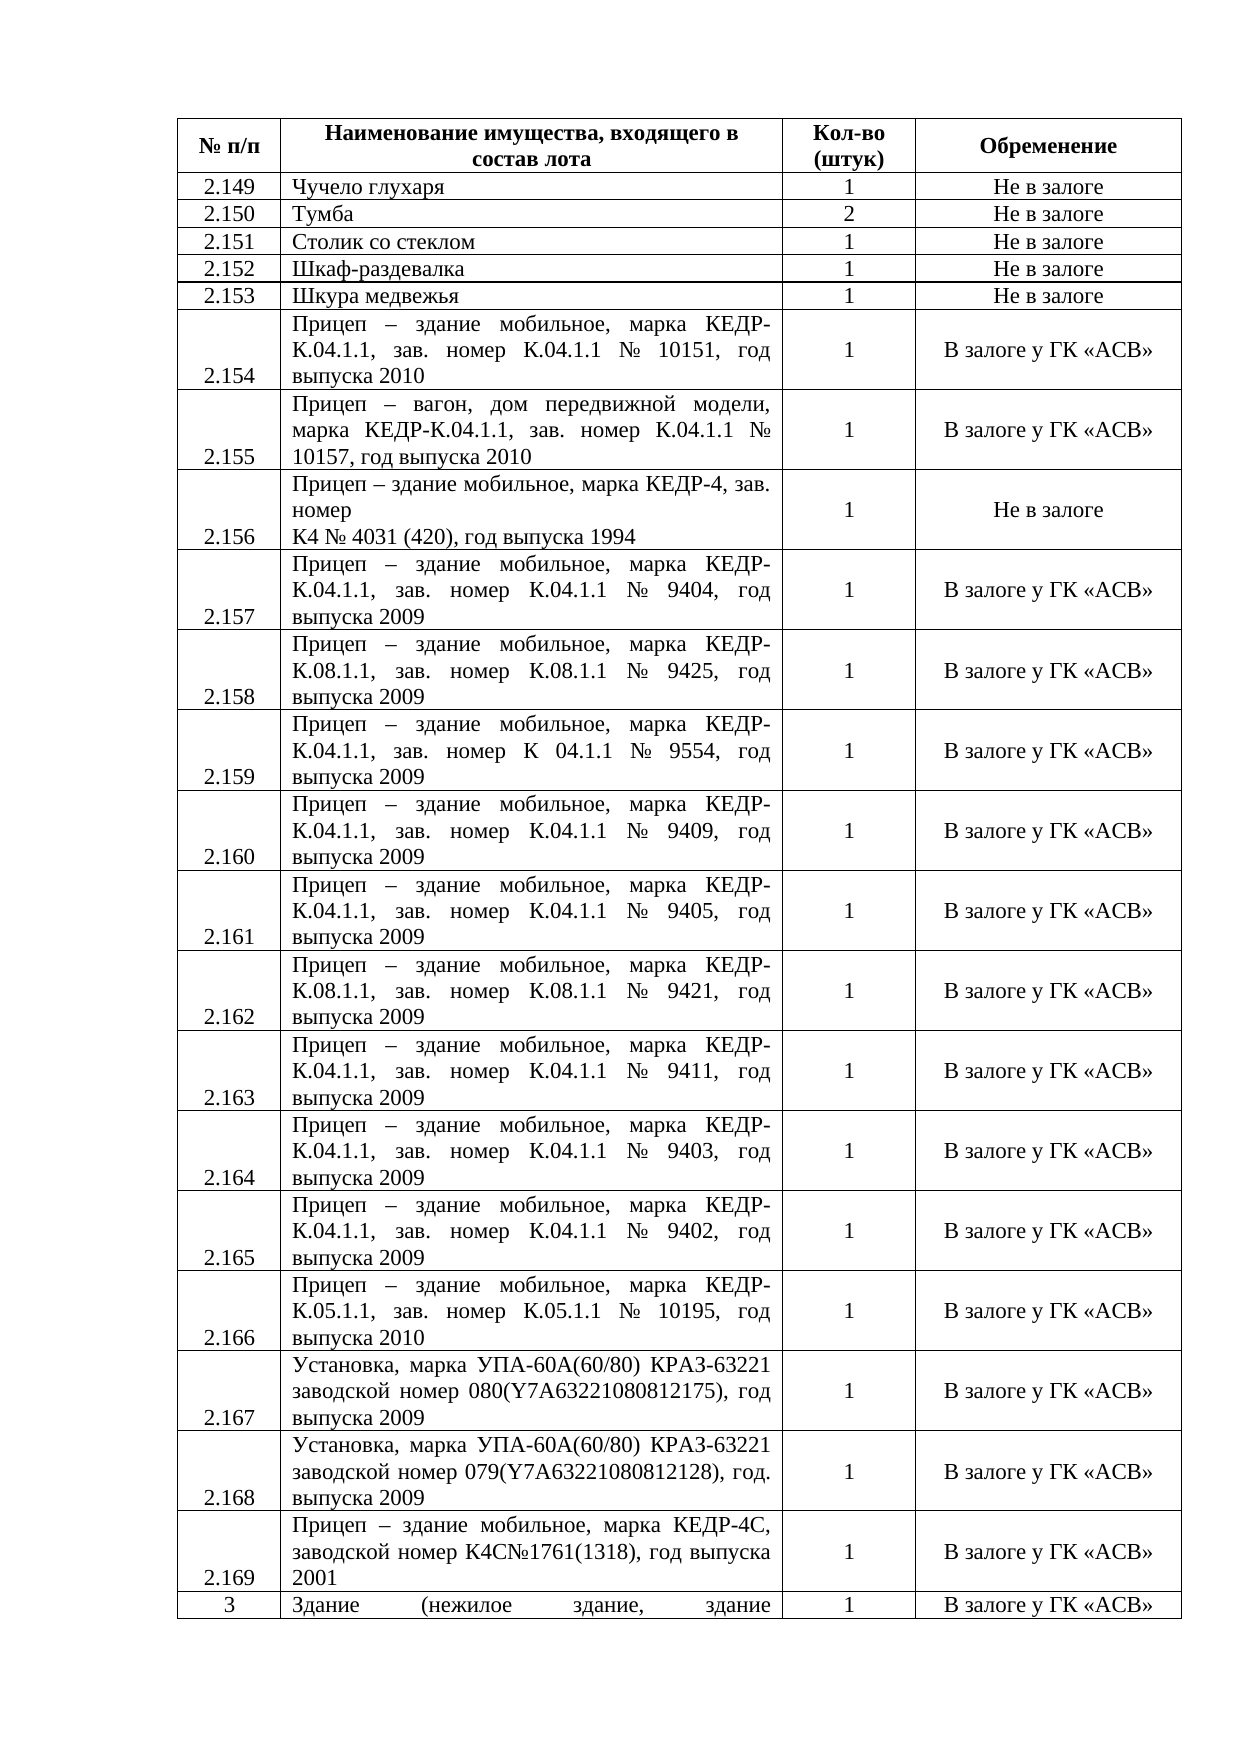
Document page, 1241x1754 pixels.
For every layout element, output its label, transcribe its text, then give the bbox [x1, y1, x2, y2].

table_cell В залоге у ГК «АСВ» [916, 871, 1181, 950]
table_cell 1 [783, 951, 915, 1030]
table_cell 1 [783, 1511, 915, 1591]
table_cell В залоге у ГК «АСВ» [916, 1592, 1181, 1618]
table_cell Чучело глухаря [281, 173, 782, 199]
table_cell 2.168 [178, 1431, 280, 1510]
table_cell Установка, марка УПА-60А(60/80) КРАЗ-63221 заводской номер 080(Y7A63221080812175), год выпуска 2009 [281, 1351, 782, 1430]
table_cell 2.151 [178, 228, 280, 254]
table_header № п/п [178, 119, 280, 172]
table_cell Прицеп – здание мобильное, марка КЕДР-К.04.1.1, зав. номер К.04.1.1 № 10151, год выпуска 2010 [281, 310, 782, 389]
table_cell 2.161 [178, 871, 280, 950]
table_cell Прицеп – здание мобильное, марка КЕДР-4С, заводской номер К4С№1761(1318), год выпуска 2001 [281, 1511, 782, 1591]
table_cell 1 [783, 550, 915, 629]
table_cell 2.167 [178, 1351, 280, 1430]
table_cell 1 [783, 1431, 915, 1510]
table_cell 2.156 [178, 470, 280, 549]
table_cell Прицеп – здание мобильное, марка КЕДР-К.08.1.1, зав. номер К.08.1.1 № 9421, год выпуска 2009 [281, 951, 782, 1030]
table_cell В залоге у ГК «АСВ» [916, 1351, 1181, 1430]
table_cell В залоге у ГК «АСВ» [916, 791, 1181, 869]
table_cell 1 [783, 1031, 915, 1110]
table_cell Установка, марка УПА-60А(60/80) КРАЗ-63221 заводской номер 079(Y7А63221080812128), год. выпуска 2009 [281, 1431, 782, 1510]
table_cell В залоге у ГК «АСВ» [916, 1111, 1181, 1190]
table_cell 2.159 [178, 710, 280, 789]
table_cell 2.163 [178, 1031, 280, 1110]
table_cell 1 [783, 1592, 915, 1618]
table_cell 2.158 [178, 630, 280, 709]
table_cell Не в залоге [916, 228, 1181, 254]
table_cell Шкура медвежья [281, 283, 782, 309]
table_cell Прицеп – здание мобильное, марка КЕДР-К.04.1.1, зав. номер К.04.1.1 № 9411, год выпуска 2009 [281, 1031, 782, 1110]
table_cell Не в залоге [916, 173, 1181, 199]
table_cell 2.169 [178, 1511, 280, 1591]
table_cell Прицеп – здание мобильное, марка КЕДР-4, зав. номер К4 № 4031 (420), год выпуска 1994 [281, 470, 782, 549]
table_cell Тумба [281, 200, 782, 227]
table_cell Не в залоге [916, 200, 1181, 227]
table_cell 2.150 [178, 200, 280, 227]
table_cell В залоге у ГК «АСВ» [916, 1271, 1181, 1350]
table_cell 2.165 [178, 1191, 280, 1270]
table_cell 2.164 [178, 1111, 280, 1190]
table_cell 1 [783, 1191, 915, 1270]
table_cell 1 [783, 255, 915, 281]
table_cell В залоге у ГК «АСВ» [916, 1431, 1181, 1510]
table_cell 2.160 [178, 791, 280, 869]
table_cell 1 [783, 871, 915, 950]
table_cell 2.166 [178, 1271, 280, 1350]
table_cell 1 [783, 630, 915, 709]
table_header Наименование имущества, входящего в состав лота [281, 119, 782, 172]
table_cell Шкаф-раздевалка [281, 255, 782, 281]
table_cell Прицеп – здание мобильное, марка КЕДР-К.08.1.1, зав. номер К.08.1.1 № 9425, год выпуска 2009 [281, 630, 782, 709]
table_cell В залоге у ГК «АСВ» [916, 710, 1181, 789]
table_cell В залоге у ГК «АСВ» [916, 1511, 1181, 1591]
table_cell Прицеп – здание мобильное, марка КЕДР-К.04.1.1, зав. номер К.04.1.1 № 9402, год выпуска 2009 [281, 1191, 782, 1270]
table_cell Прицеп – здание мобильное, марка КЕДР-К.04.1.1, зав. номер К 04.1.1 № 9554, год выпуска 2009 [281, 710, 782, 789]
table_cell 2.162 [178, 951, 280, 1030]
table_cell 2.155 [178, 390, 280, 469]
table_cell Не в залоге [916, 255, 1181, 281]
table_cell 1 [783, 310, 915, 389]
table_cell В залоге у ГК «АСВ» [916, 1191, 1181, 1270]
table_cell 1 [783, 173, 915, 199]
table_cell Прицеп – здание мобильное, марка КЕДР-К.04.1.1, зав. номер К.04.1.1 № 9405, год выпуска 2009 [281, 871, 782, 950]
table_cell Прицеп – вагон, дом передвижной модели, марка КЕДР-К.04.1.1, зав. номер К.04.1.1 № 10157, год выпуска 2010 [281, 390, 782, 469]
table_cell 1 [783, 390, 915, 469]
table_header Обременение [916, 119, 1181, 172]
table_cell В залоге у ГК «АСВ» [916, 630, 1181, 709]
table_cell Столик со стеклом [281, 228, 782, 254]
table_header Кол-во (штук) [783, 119, 915, 172]
table_cell В залоге у ГК «АСВ» [916, 390, 1181, 469]
table_cell Не в залоге [916, 283, 1181, 309]
table_cell 2 [783, 200, 915, 227]
table_cell 1 [783, 1111, 915, 1190]
table_cell 2.149 [178, 173, 280, 199]
table_cell 1 [783, 470, 915, 549]
table_cell 3 [178, 1592, 280, 1618]
table_cell 2.154 [178, 310, 280, 389]
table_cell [281, 1592, 782, 1618]
table_cell 1 [783, 710, 915, 789]
table_cell 1 [783, 1271, 915, 1350]
table_cell Не в залоге [916, 470, 1181, 549]
table_cell Прицеп – здание мобильное, марка КЕДР-К.04.1.1, зав. номер К.04.1.1 № 9404, год выпуска 2009 [281, 550, 782, 629]
table_cell В залоге у ГК «АСВ» [916, 550, 1181, 629]
table_cell 2.153 [178, 283, 280, 309]
table_cell 1 [783, 283, 915, 309]
table_cell 2.157 [178, 550, 280, 629]
table_cell В залоге у ГК «АСВ» [916, 1031, 1181, 1110]
table_cell Прицеп – здание мобильное, марка КЕДР-К.04.1.1, зав. номер К.04.1.1 № 9409, год выпуска 2009 [281, 791, 782, 869]
table_cell В залоге у ГК «АСВ» [916, 310, 1181, 389]
table_cell 1 [783, 228, 915, 254]
table_cell Прицеп – здание мобильное, марка КЕДР-К.04.1.1, зав. номер К.04.1.1 № 9403, год выпуска 2009 [281, 1111, 782, 1190]
table_cell В залоге у ГК «АСВ» [916, 951, 1181, 1030]
table_cell 1 [783, 1351, 915, 1430]
table_cell 2.152 [178, 255, 280, 281]
table_cell Прицеп – здание мобильное, марка КЕДР-К.05.1.1, зав. номер К.05.1.1 № 10195, год выпуска 2010 [281, 1271, 782, 1350]
table_cell 1 [783, 791, 915, 869]
